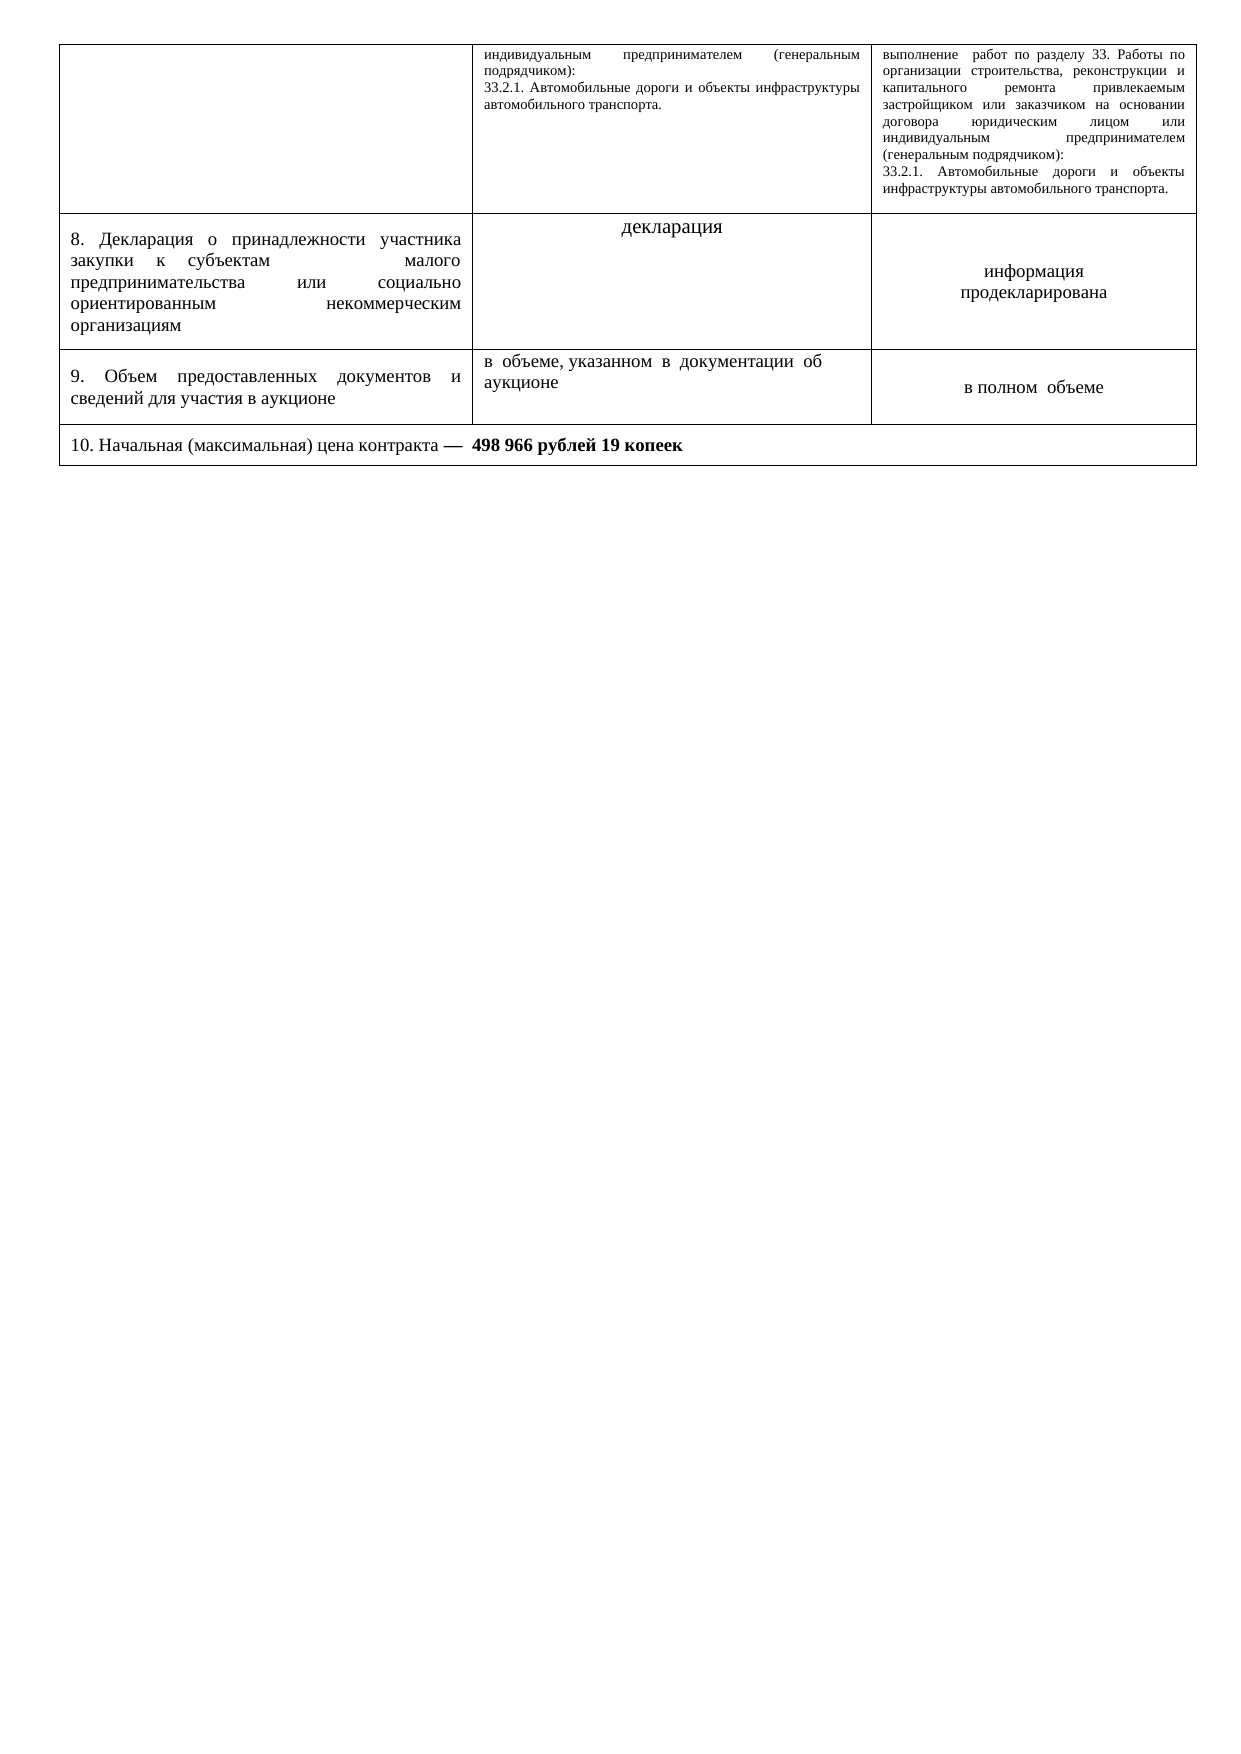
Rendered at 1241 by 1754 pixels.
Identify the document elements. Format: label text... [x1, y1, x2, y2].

table_cell в объеме, указанном в документации об аукционе [473, 350, 871, 424]
table_cell в полном объеме [872, 350, 1196, 424]
table_cell информация продекларирована [872, 214, 1196, 349]
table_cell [872, 45, 1196, 213]
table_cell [473, 45, 871, 213]
table_cell 9. Объем предоставленных документов и сведений для участия в аукционе [60, 350, 472, 424]
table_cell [60, 45, 472, 213]
table_cell 8. Декларация о принадлежности участника закупки к субъектам малого предпринимательства или социально ориентированным некоммерческим организациям [60, 214, 472, 349]
table_cell 10. Начальная (максимальная) цена контракта — 498 966 рублей 19 копеек [60, 425, 1196, 465]
table_cell декларация [473, 214, 871, 349]
